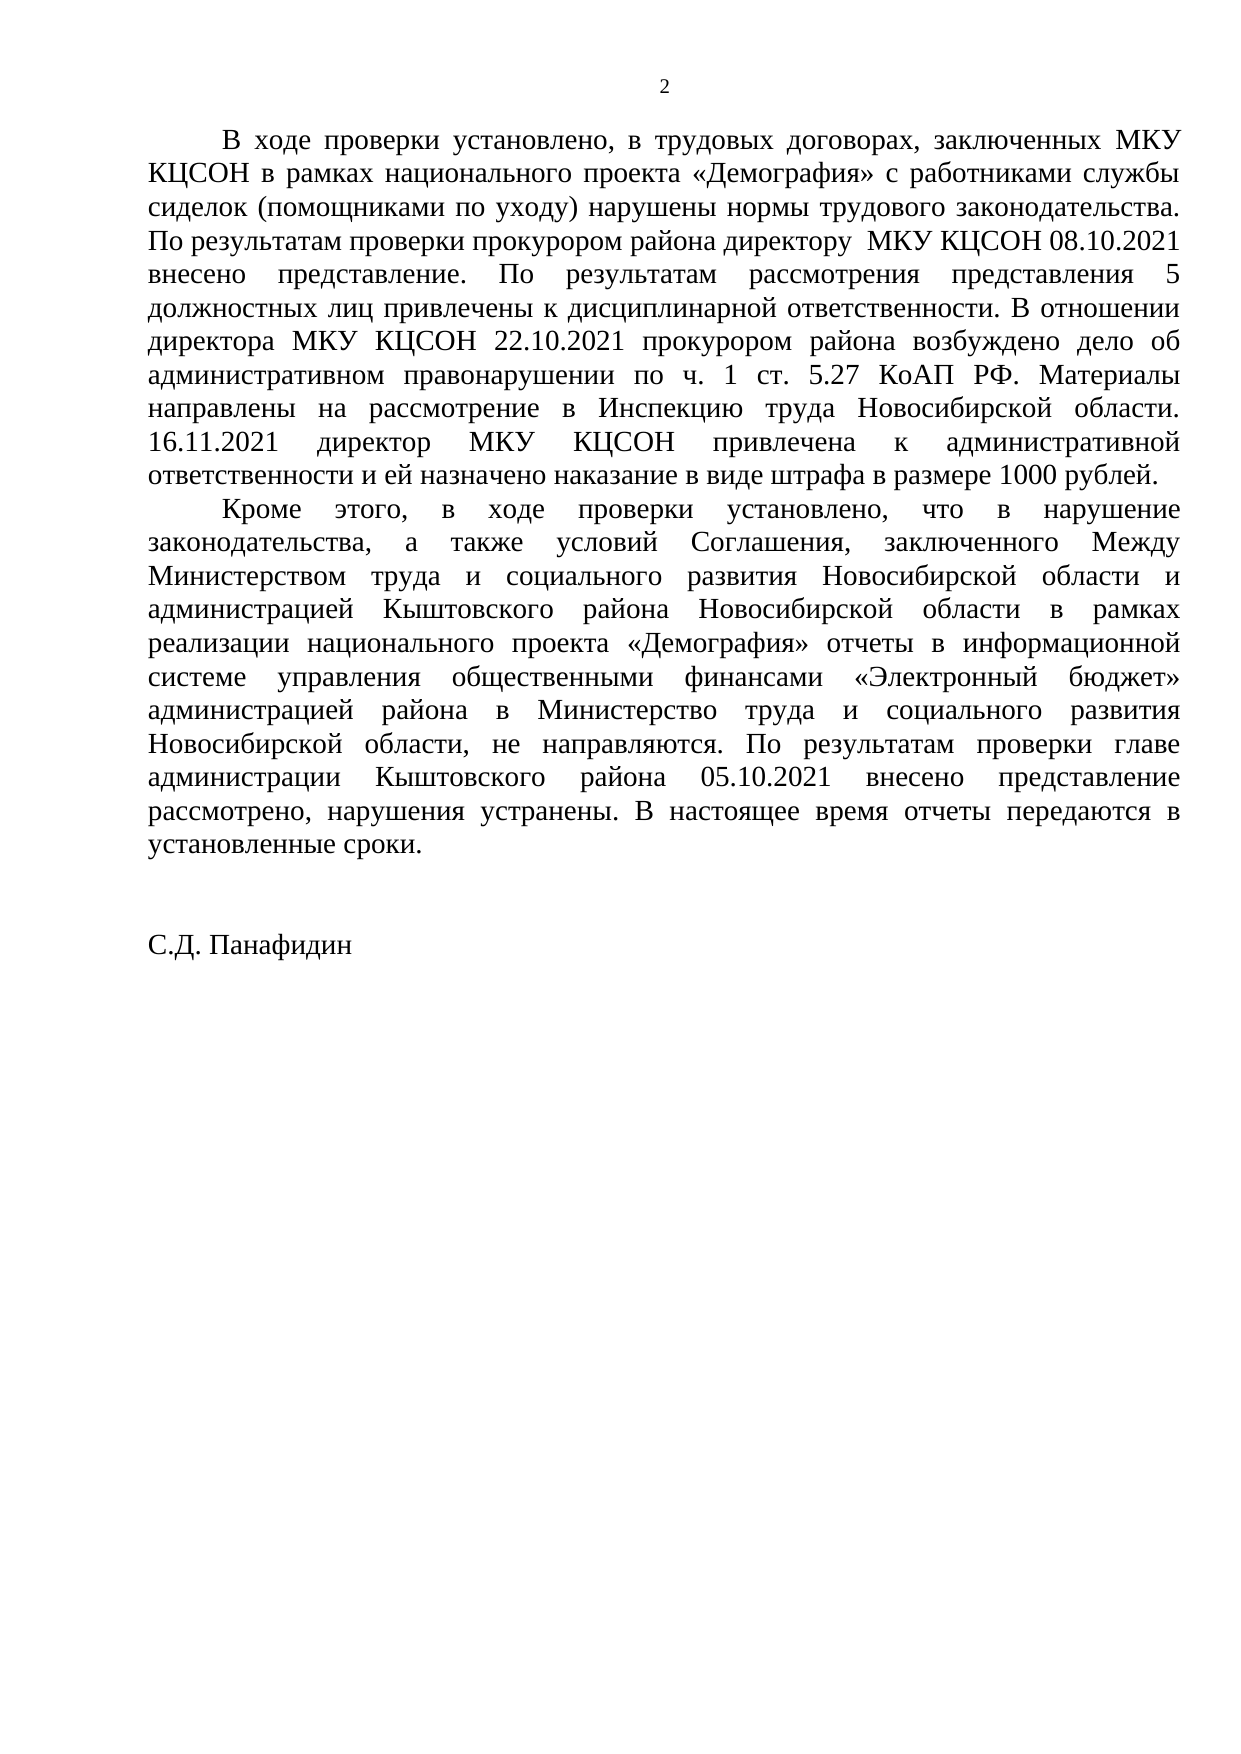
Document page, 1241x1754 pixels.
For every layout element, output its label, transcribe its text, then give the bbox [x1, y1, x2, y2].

text С.Д. Панафидин [148, 927, 1181, 961]
text Кроме этого, в ходе проверки установлено, что в нарушение законодательства, а также условий Соглашения, заключенного Между Министерством труда и социального развития Новосибирской области и администрацией Кыштовского района Новосибирской области в рамках реализации национального проекта «Демография» отчеты в информационной системе управления общественными финансами «Электронный бюджет» администрацией района в Министерство труда и социального развития Новосибирской области, не направляются. По результатам проверки главе администрации Кыштовского района 05.10.2021 внесено представление рассмотрено, нарушения устранены. В настоящее время отчеты передаются в установленные сроки. [148, 491, 1181, 860]
text В ходе проверки установлено, в трудовых договорах, заключенных МКУ КЦСОН в рамках национального проекта «Демография» с работниками службы сиделок (помощниками по уходу) нарушены нормы трудового законодательства. По результатам проверки прокурором района директору МКУ КЦСОН 08.10.2021 внесено представление. По результатам рассмотрения представления 5 должностных лиц привлечены к дисциплинарной ответственности. В отношении директора МКУ КЦСОН 22.10.2021 прокурором района возбуждено дело об административном правонарушении по ч. 1 ст. 5.27 КоАП РФ. Материалы направлены на рассмотрение в Инспекцию труда Новосибирской области. 16.11.2021 директор МКУ КЦСОН привлечена к административной ответственности и ей назначено наказание в виде штрафа в размере 1000 рублей. [148, 122, 1181, 491]
